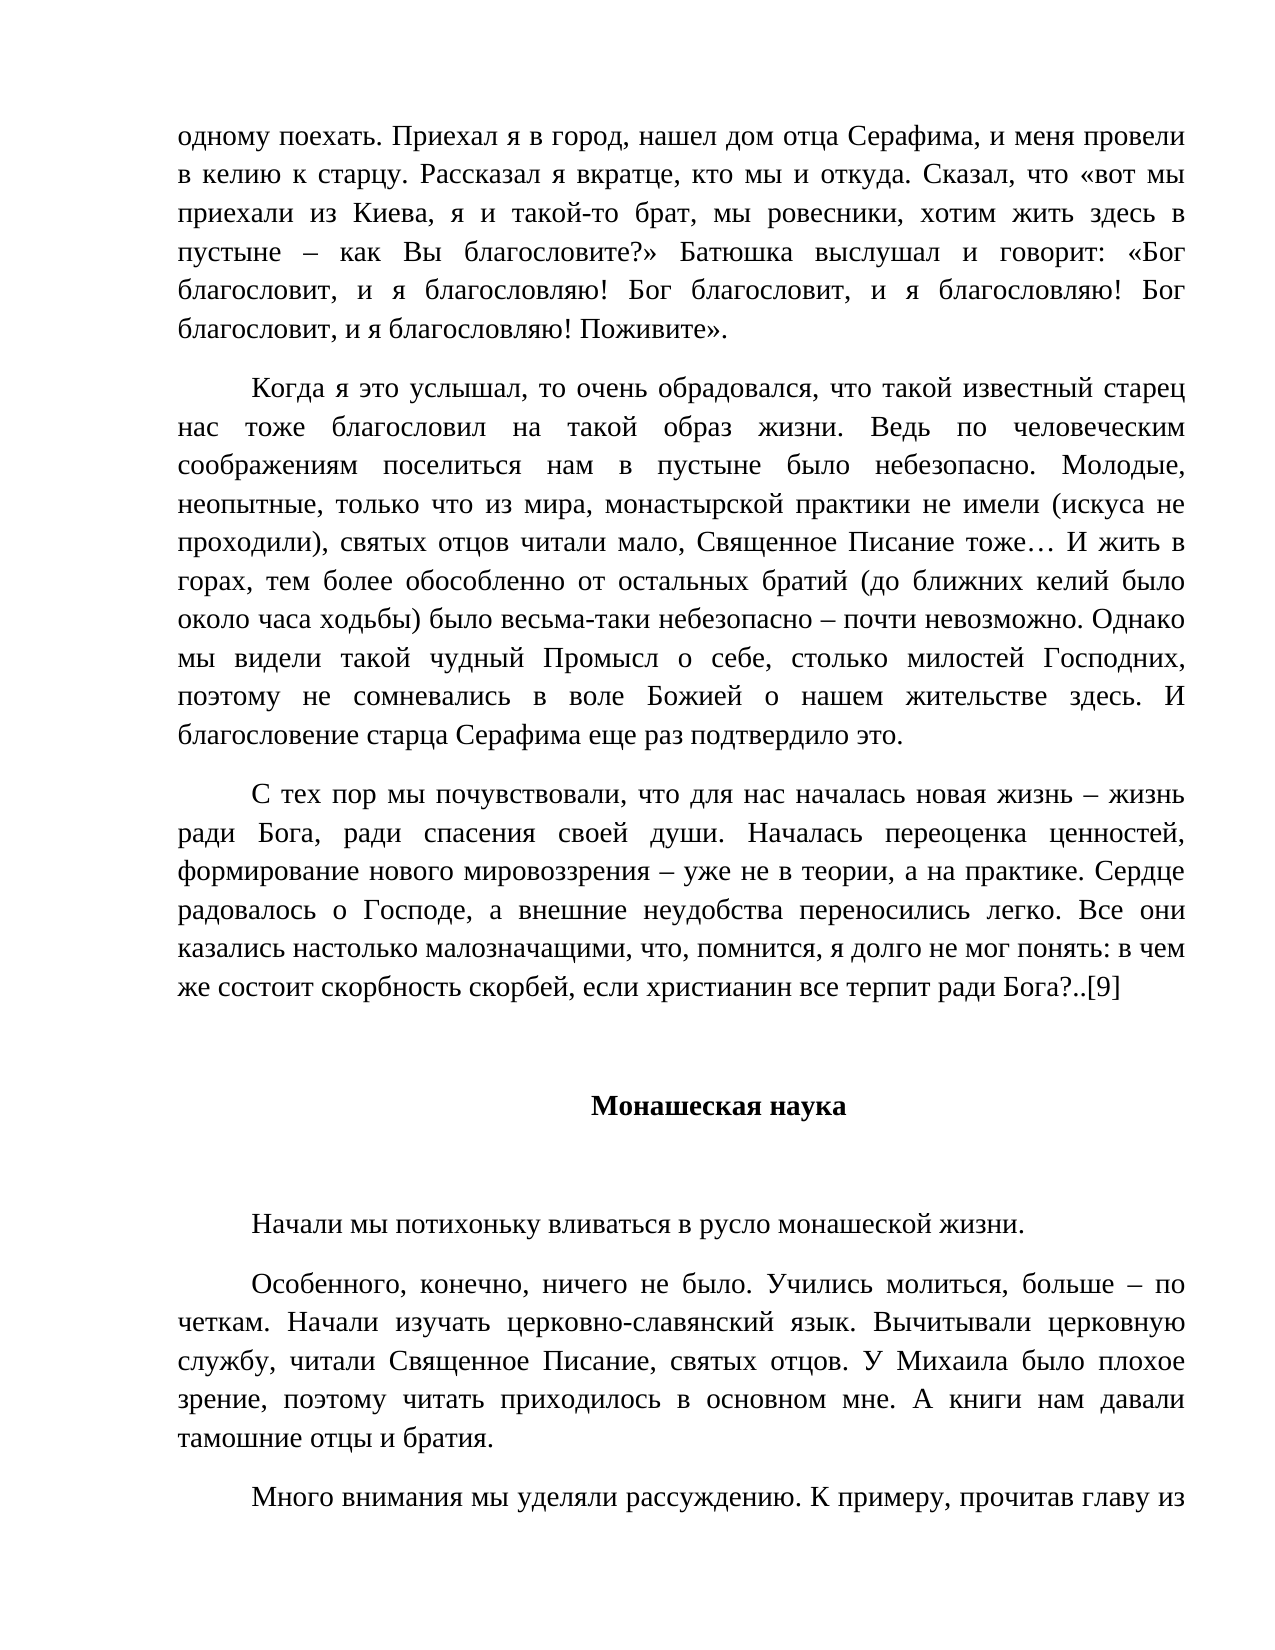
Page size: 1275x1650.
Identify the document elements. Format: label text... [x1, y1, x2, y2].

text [177, 118, 1186, 344]
text Особенного, конечно, ничего не было. Учились молиться, больше – по четкам. Начали изучать церковно-славянский язык. Вычитывали церковную службу, читали Священное Писание, святых отцов. У Михаила было плохое зрение, поэтому читать приходилось в основном мне. А книги нам давали тамошние отцы и братия. [177, 1266, 1186, 1454]
text Монашеская наука [177, 1088, 1186, 1121]
text С тех пор мы почувствовали, что для нас началась новая жизнь – жизнь ради Бога, ради спасения своей души. Началась переоценка ценностей, формирование нового мировоззрения – уже не в теории, а на практике. Сердце радовалось о Господе, а внешние неудобства переносились легко. Все они казались настолько малозначащими, что, помнится, я долго не мог понять: в чем же состоит скорбность скорбей, если христианин все терпит ради Бога?..[9] [177, 776, 1186, 1003]
text Когда я это услышал, то очень обрадовался, что такой известный старец нас тоже благословил на такой образ жизни. Ведь по человеческим соображениям поселиться нам в пустыне было небезопасно. Молодые, неопытные, только что из мира, монастырской практики не имели (искуса не проходили), святых отцов читали мало, Священное Писание тоже… И жить в горах, тем более обособленно от остальных братий (до ближних келий было около часа ходьбы) было весьма-таки небезопасно – почти невозможно. Однако мы видели такой чудный Промысл о себе, столько милостей Господних, поэтому не сомневались в воле Божией о нашем жительстве здесь. И благословение старца Серафима еще раз подтвердило это. [177, 370, 1186, 751]
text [177, 1479, 1186, 1513]
text Начали мы потихоньку вливаться в русло монашеской жизни. [177, 1207, 1186, 1240]
